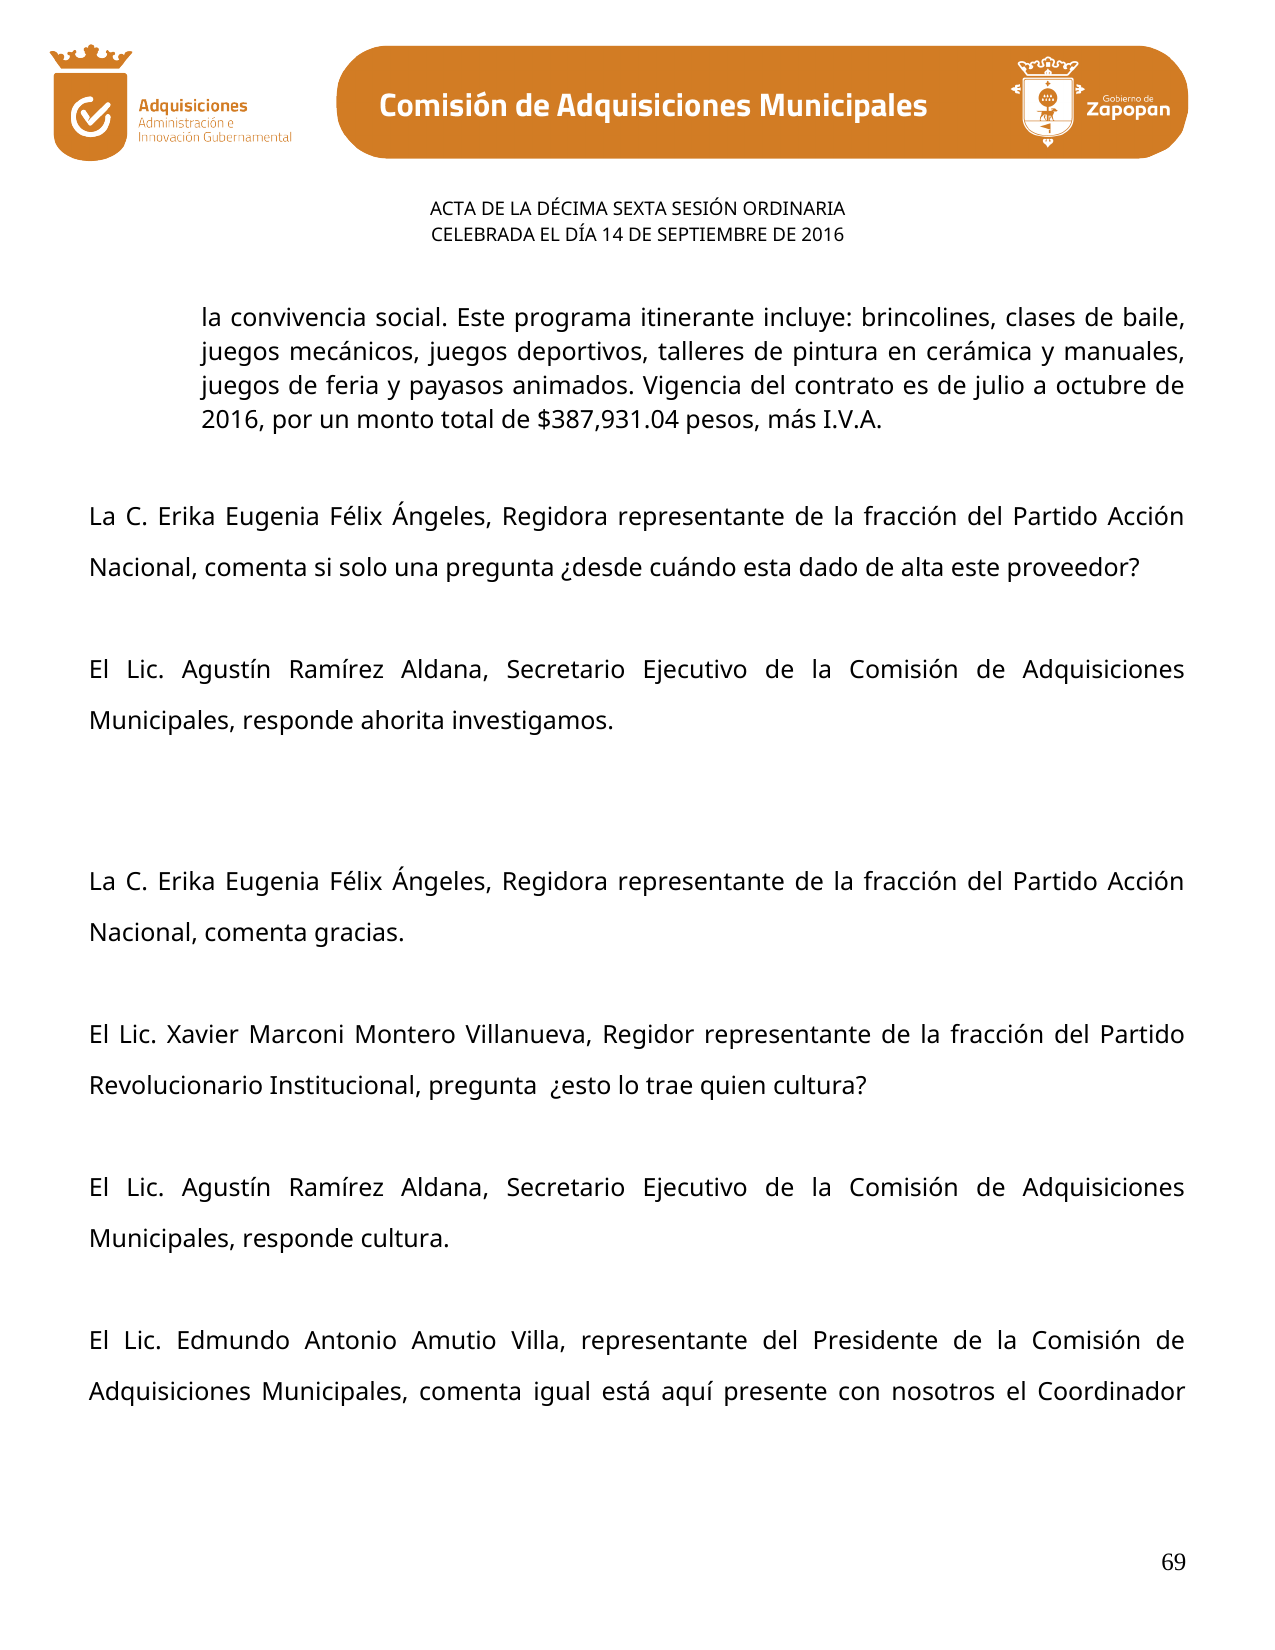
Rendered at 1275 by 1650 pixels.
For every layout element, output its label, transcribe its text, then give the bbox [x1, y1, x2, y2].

text El Lic. Agustín Ramírez Aldana, Secretario Ejecutivo de la Comisión de Adquisiciones Municipales, responde ahorita investigamos. [89, 652, 1186, 737]
picture [40, 38, 1197, 164]
text La C. Erika Eugenia Félix Ángeles, Regidora representante de la fracción del Partido Acción Nacional, comenta gracias. [89, 863, 1186, 948]
text El Lic. Xavier Marconi Montero Villanueva, Regidor representante de la fracción del Partido Revolucionario Institucional, pregunta ¿esto lo trae quien cultura? [89, 1016, 1186, 1101]
text La C. Erika Eugenia Félix Ángeles, Regidora representante de la fracción del Partido Acción Nacional, comenta si solo una pregunta ¿desde cuándo esta dado de alta este proveedor? [89, 499, 1186, 584]
text El Lic. Agustín Ramírez Aldana, Secretario Ejecutivo de la Comisión de Adquisiciones Municipales, responde cultura. [89, 1169, 1186, 1254]
